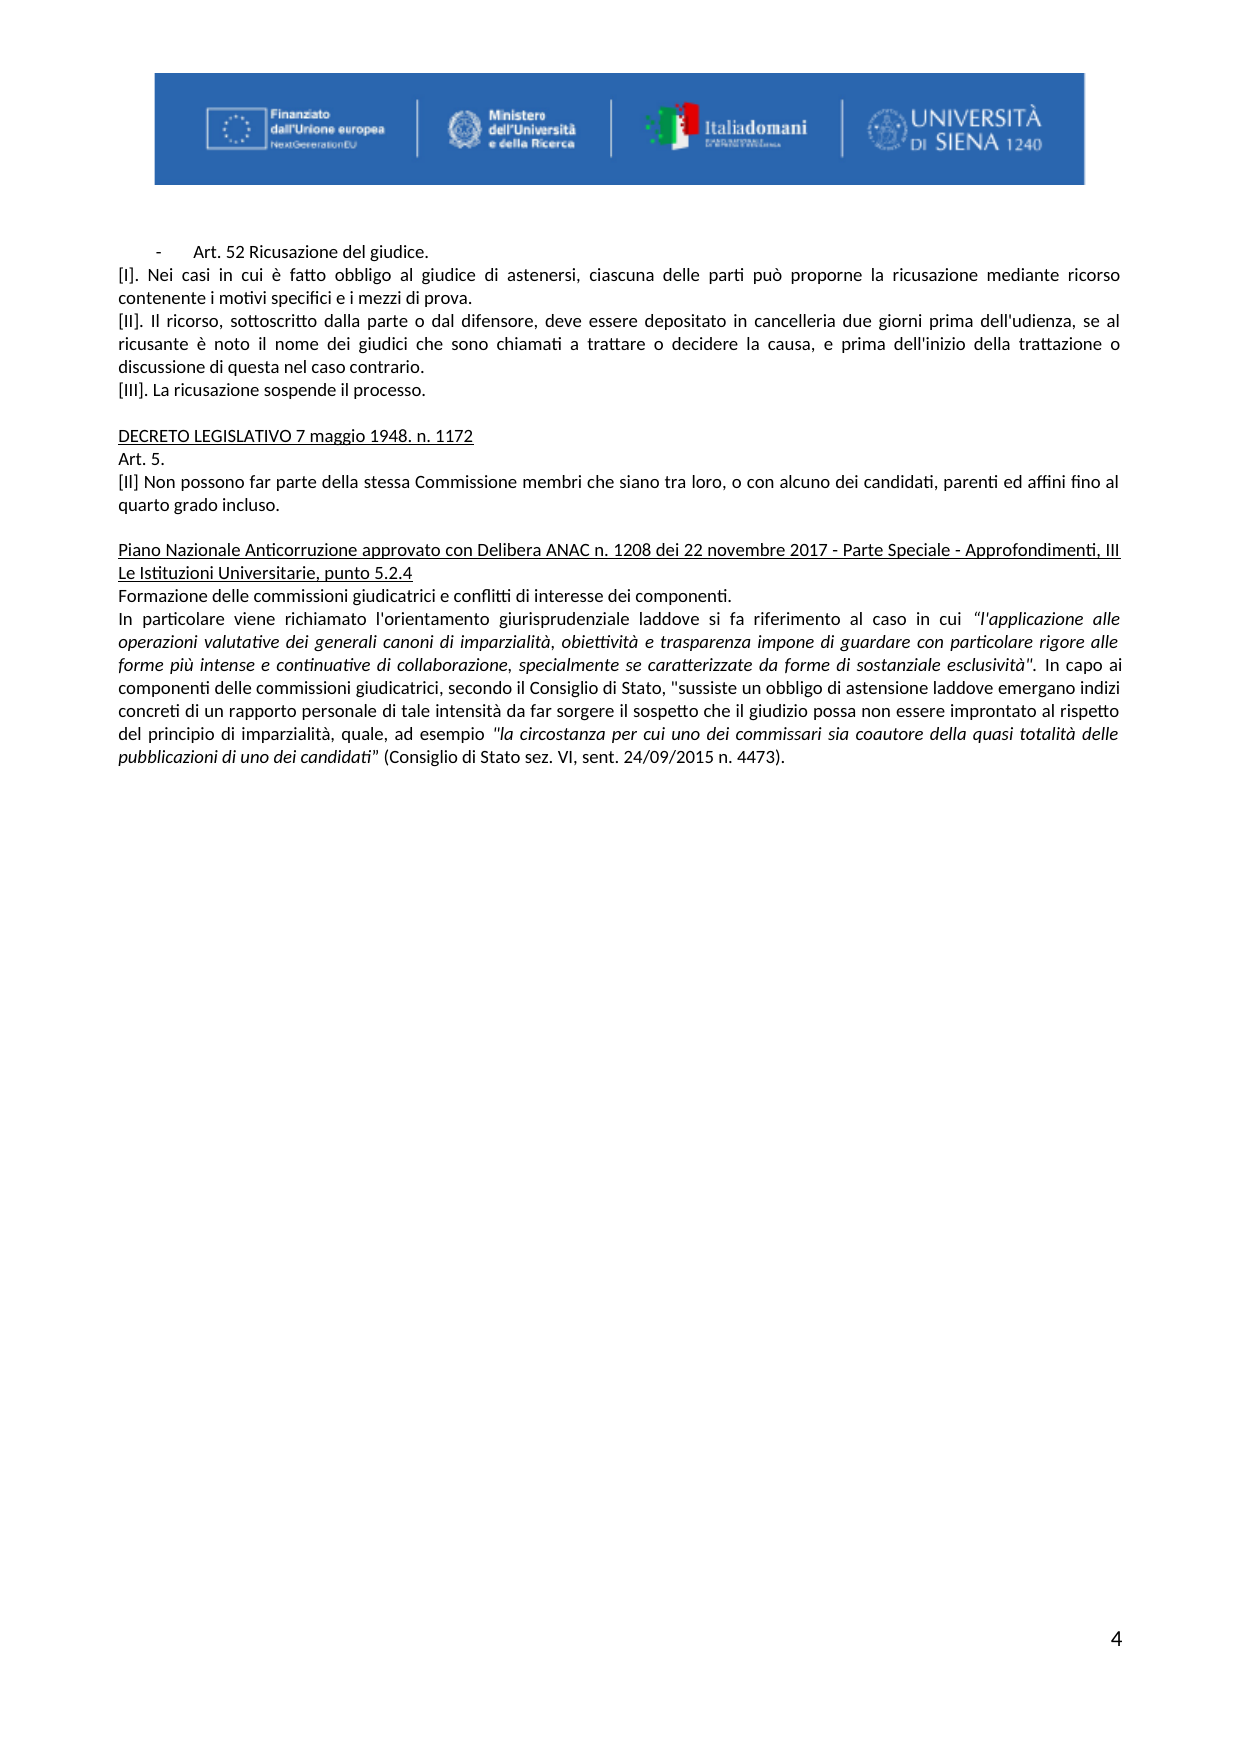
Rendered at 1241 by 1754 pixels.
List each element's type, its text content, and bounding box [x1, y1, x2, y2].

list Art. 52 Ricusazione del giudice. [156, 241, 1122, 264]
text Piano Nazionale Anticorruzione approvato con Delibera ANAC n. 1208 dei 22 novembre 2017 - Parte Speciale - Approfondimenti, III Le Istituzioni Universitarie, punto 5.2.4 [118, 539, 1122, 584]
text [Il] Non possono far parte della stessa Commissione membri che siano tra loro, o con alcuno dei candidati, parenti ed affini fino al quarto grado incluso. [118, 470, 1122, 516]
text [II]. Il ricorso, sottoscritto dalla parte o dal difensore, deve essere depositato in cancelleria due giorni prima dell'udienza, se al ricusante è noto il nome dei giudici che sono chiamati a trattare o decidere la causa, e prima dell'inizio della trattazione o discussione di questa nel caso contrario. [118, 309, 1122, 378]
text [I]. Nei casi in cui è fatto obbligo al giudice di astenersi, ciascuna delle parti può proporne la ricusazione mediante ricorso contenente i motivi specifici e i mezzi di prova. [118, 264, 1122, 309]
text DECRETO LEGISLATIVO 7 maggio 1948. n. 1172 [118, 424, 1122, 447]
text In particolare viene richiamato l'orientamento giurisprudenziale laddove si fa riferimento al caso in cui “l'applicazione alle operazioni valutative dei generali canoni di imparzialità, obiettività e trasparenza impone di guardare con particolare rigore alle forme più intense e continuative di collaborazione, specialmente se caratterizzate da forme di sostanziale esclusività". In capo ai componenti delle commissioni giudicatrici, secondo il Consiglio di Stato, "sussiste un obbligo di astensione laddove emergano indizi concreti di un rapporto personale di tale intensità da far sorgere il sospetto che il giudizio possa non essere improntato al rispetto del principio di imparzialità, quale, ad esempio "la circostanza per cui uno dei commissari sia coautore della quasi totalità delle pubblicazioni di uno dei candidati” (Consiglio di Stato sez. VI, sent. 24/09/2015 n. 4473). [118, 607, 1122, 768]
text Formazione delle commissioni giudicatrici e conflitti di interesse dei componenti. [118, 584, 1122, 607]
picture [154, 73, 1086, 185]
text Art. 5. [118, 447, 1122, 470]
text [III]. La ricusazione sospende il processo. [118, 378, 1122, 401]
